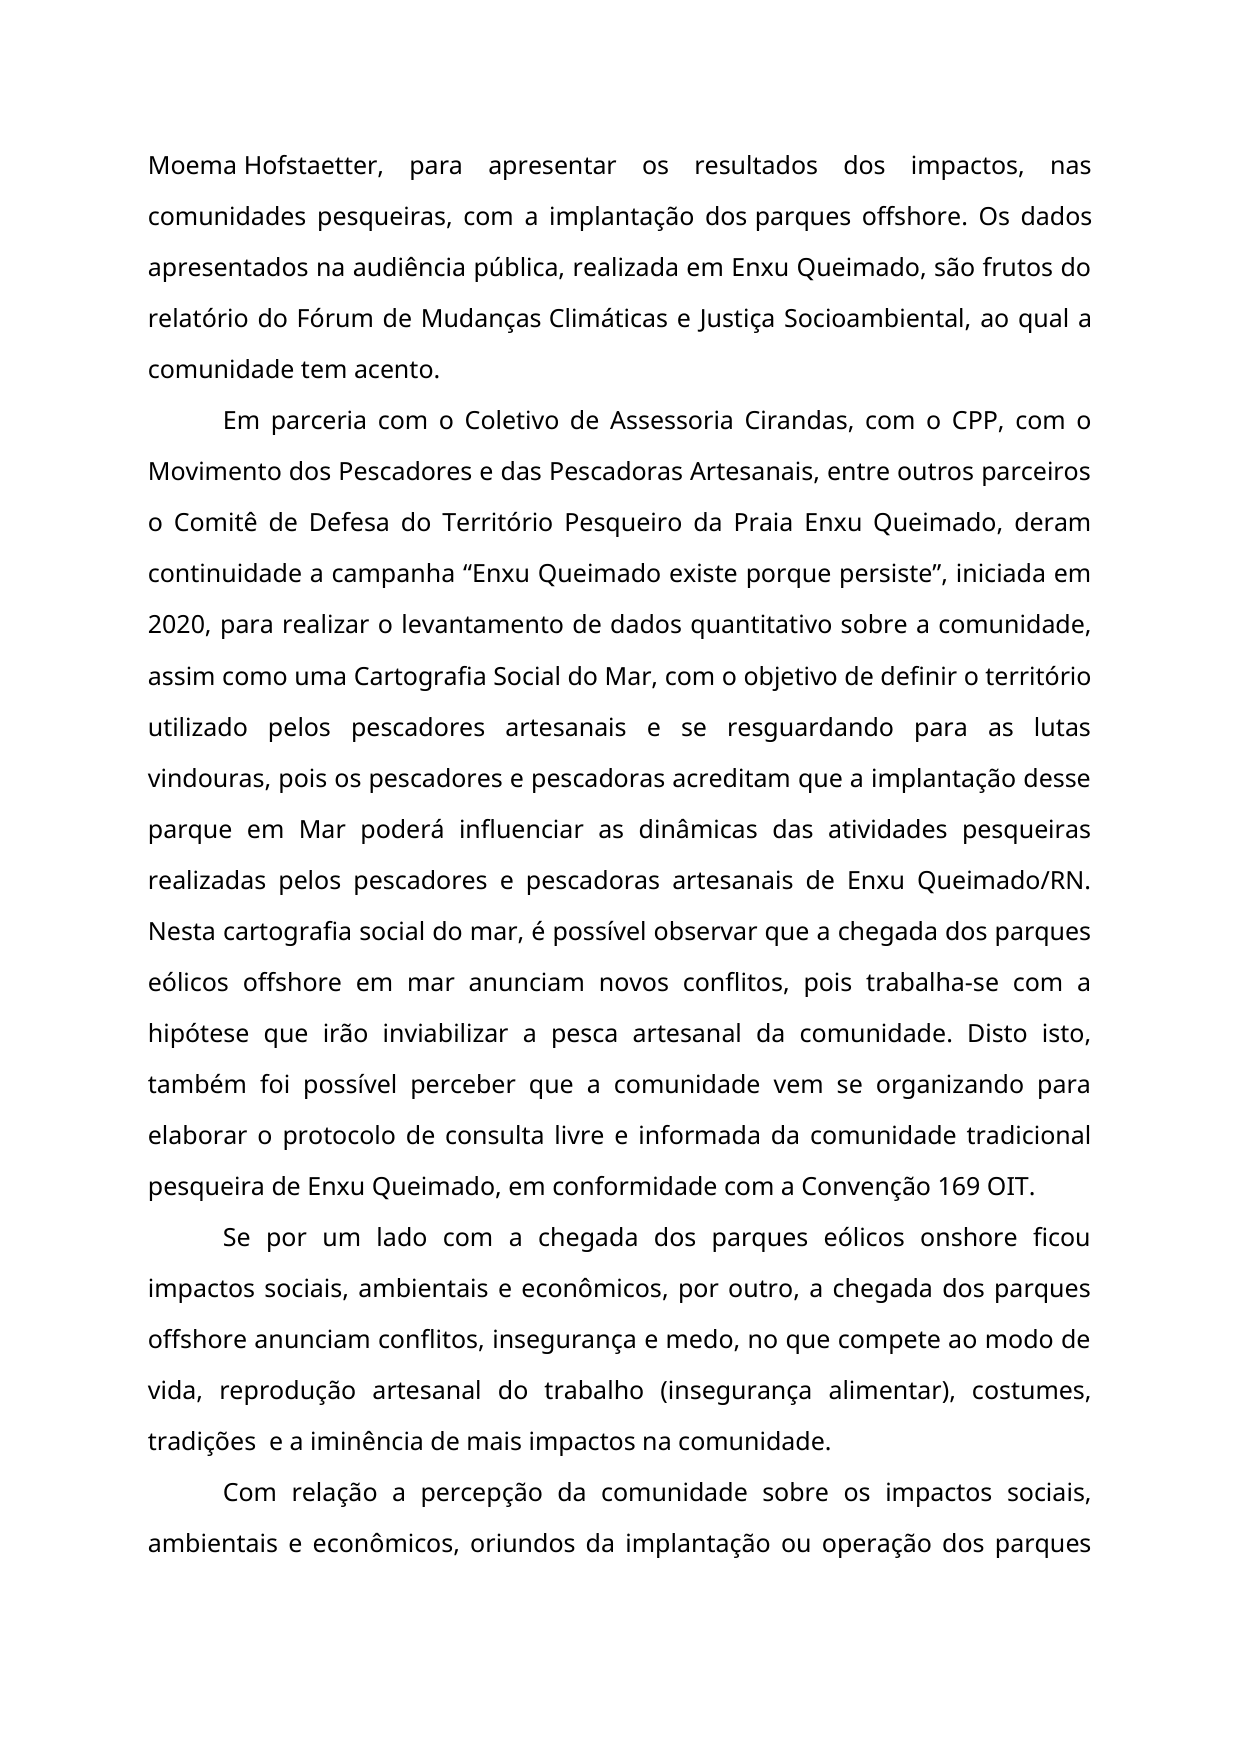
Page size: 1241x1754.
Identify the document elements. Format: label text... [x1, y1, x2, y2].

text Se por um lado com a chegada dos parques eólicos onshore ficou impactos sociais, ambientais e econômicos, por outro, a chegada dos parques offshore anunciam conflitos, insegurança e medo, no que compete ao modo de vida, reprodução artesanal do trabalho (insegurança alimentar), costumes, tradições e a iminência de mais impactos na comunidade. [148, 1219, 1092, 1458]
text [148, 1475, 1092, 1560]
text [148, 148, 1092, 386]
text Em parceria com o Coletivo de Assessoria Cirandas, com o CPP, com o Movimento dos Pescadores e das Pescadoras Artesanais, entre outros parceiros o Comitê de Defesa do Território Pesqueiro da Praia Enxu Queimado, deram continuidade a campanha “Enxu Queimado existe porque persiste”, iniciada em 2020, para realizar o levantamento de dados quantitativo sobre a comunidade, assim como uma Cartografia Social do Mar, com o objetivo de definir o território utilizado pelos pescadores artesanais e se resguardando para as lutas vindouras, pois os pescadores e pescadoras acreditam que a implantação desse parque em Mar poderá influenciar as dinâmicas das atividades pesqueiras realizadas pelos pescadores e pescadoras artesanais de Enxu Queimado/RN. Nesta cartografia social do mar, é possível observar que a chegada dos parques eólicos offshore em mar anunciam novos conflitos, pois trabalha-se com a hipótese que irão inviabilizar a pesca artesanal da comunidade. Disto isto, também foi possível perceber que a comunidade vem se organizando para elaborar o protocolo de consulta livre e informada da comunidade tradicional pesqueira de Enxu Queimado, em conformidade com a Convenção 169 OIT. [148, 403, 1092, 1203]
